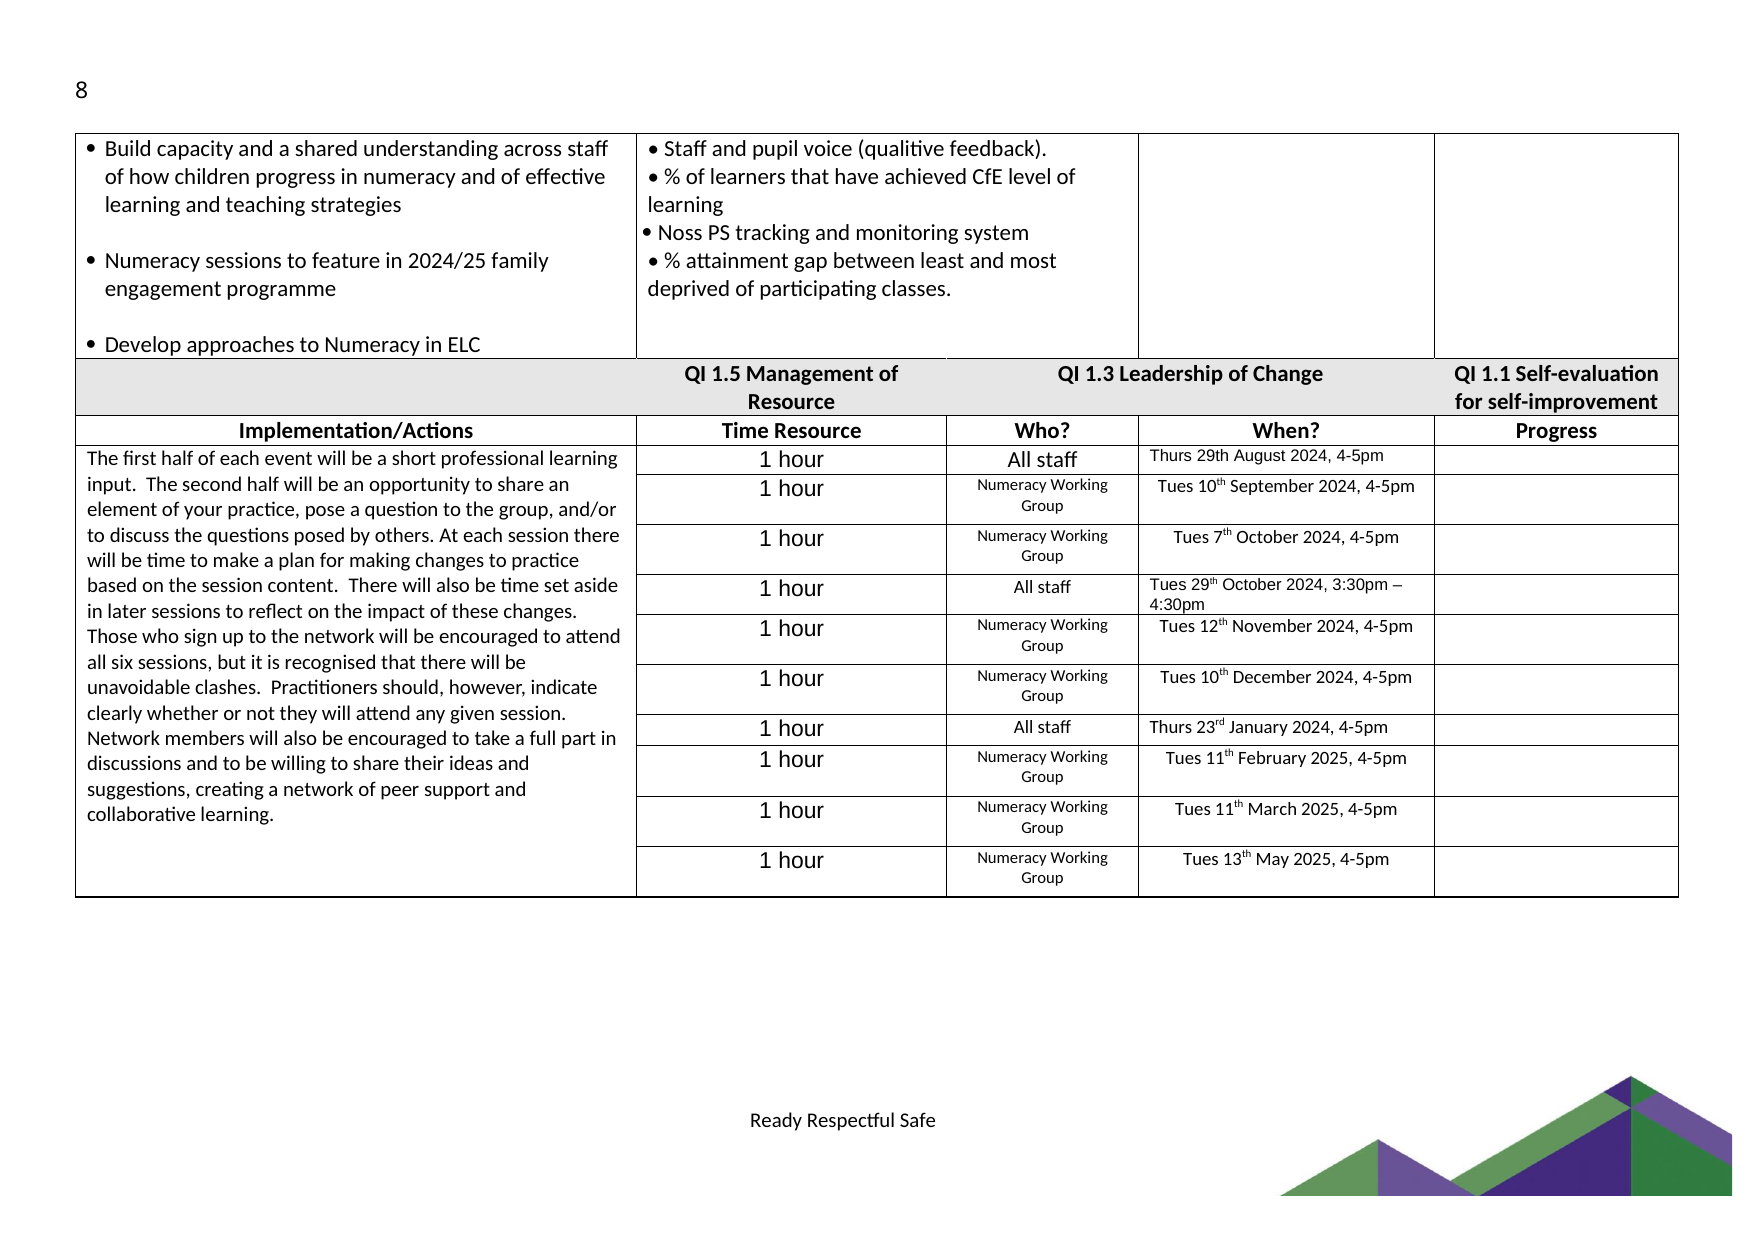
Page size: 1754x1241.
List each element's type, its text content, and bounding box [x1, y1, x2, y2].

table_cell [1139, 134, 1434, 358]
table_cell [1435, 615, 1678, 664]
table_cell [76, 134, 636, 358]
table_cell QI 1.3 Leadership of Change [947, 359, 1434, 415]
table_cell [1435, 746, 1678, 796]
table_cell [1435, 665, 1678, 714]
table_cell 1 hour [637, 847, 946, 896]
table_cell Tues 13th May 2025, 4-5pm [1139, 847, 1434, 896]
table_cell 1 hour [637, 575, 946, 613]
table_cell 1 hour [637, 797, 946, 846]
table_cell QI 1.5 Management of Resource [637, 359, 946, 415]
table_cell The first half of each event will be a short professional learning input. The second half will be an opportunity to share an element of your practice, pose a question to the group, and/or to discuss the questions posed by others. At each session there will be time to make a plan for making changes to practice based on the session content. There will also be time set aside in later sessions to reflect on the impact of these changes. Those who sign up to the network will be encouraged to attend all six sessions, but it is recognised that there will be unavoidable clashes. Practitioners should, however, indicate clearly whether or not they will attend any given session. Network members will also be encouraged to take a full part in discussions and to be willing to share their ideas and suggestions, creating a network of peer support and collaborative learning. [76, 446, 636, 896]
table_cell Numeracy Working Group [947, 525, 1138, 574]
table_cell Numeracy Working Group [947, 797, 1138, 846]
table_cell Tues 11th February 2025, 4-5pm [1139, 746, 1434, 796]
table_cell Numeracy Working Group [947, 746, 1138, 796]
table_cell [1435, 847, 1678, 896]
table_cell [1435, 575, 1678, 613]
table_cell Who? [947, 416, 1138, 444]
table_cell Tues 7th October 2024, 4-5pm [1139, 525, 1434, 574]
table_cell 1 hour [637, 715, 946, 745]
table_cell Numeracy Working Group [947, 665, 1138, 714]
table_cell Time Resource [637, 416, 946, 444]
table_cell 1 hour [637, 525, 946, 574]
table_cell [637, 134, 1138, 358]
table_cell Tues 12th November 2024, 4-5pm [1139, 615, 1434, 664]
table_cell Tues 10th September 2024, 4-5pm [1139, 475, 1434, 524]
table_cell Numeracy Working Group [947, 475, 1138, 524]
table_cell 1 hour [637, 446, 946, 473]
table_cell [1435, 715, 1678, 745]
table_cell Numeracy Working Group [947, 615, 1138, 664]
table_cell All staff [947, 446, 1138, 473]
table_cell Implementation/Actions [76, 416, 636, 444]
table_cell All staff [947, 715, 1138, 745]
table_cell Thurs 23rd January 2024, 4-5pm [1139, 715, 1434, 745]
table_cell 1 hour [637, 615, 946, 664]
table_cell [76, 359, 636, 415]
table_cell 1 hour [637, 475, 946, 524]
table_cell [1435, 525, 1678, 574]
table_cell All staff [947, 575, 1138, 613]
table_cell Tues 29th October 2024, 3:30pm – 4:30pm [1139, 575, 1434, 613]
table_cell [1435, 797, 1678, 846]
table_cell Tues 10th December 2024, 4-5pm [1139, 665, 1434, 714]
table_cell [1435, 134, 1678, 358]
table_cell Tues 11th March 2025, 4-5pm [1139, 797, 1434, 846]
table_cell Numeracy Working Group [947, 847, 1138, 896]
table_cell Progress [1435, 416, 1678, 444]
table_cell 1 hour [637, 746, 946, 796]
table_cell [1435, 475, 1678, 524]
table_cell 1 hour [637, 665, 946, 714]
table_cell QI 1.1 Self-evaluation for self-improvement [1435, 359, 1678, 415]
table_cell Thurs 29th August 2024, 4-5pm [1139, 446, 1434, 473]
table_cell [1435, 446, 1678, 473]
table_cell When? [1139, 416, 1434, 444]
